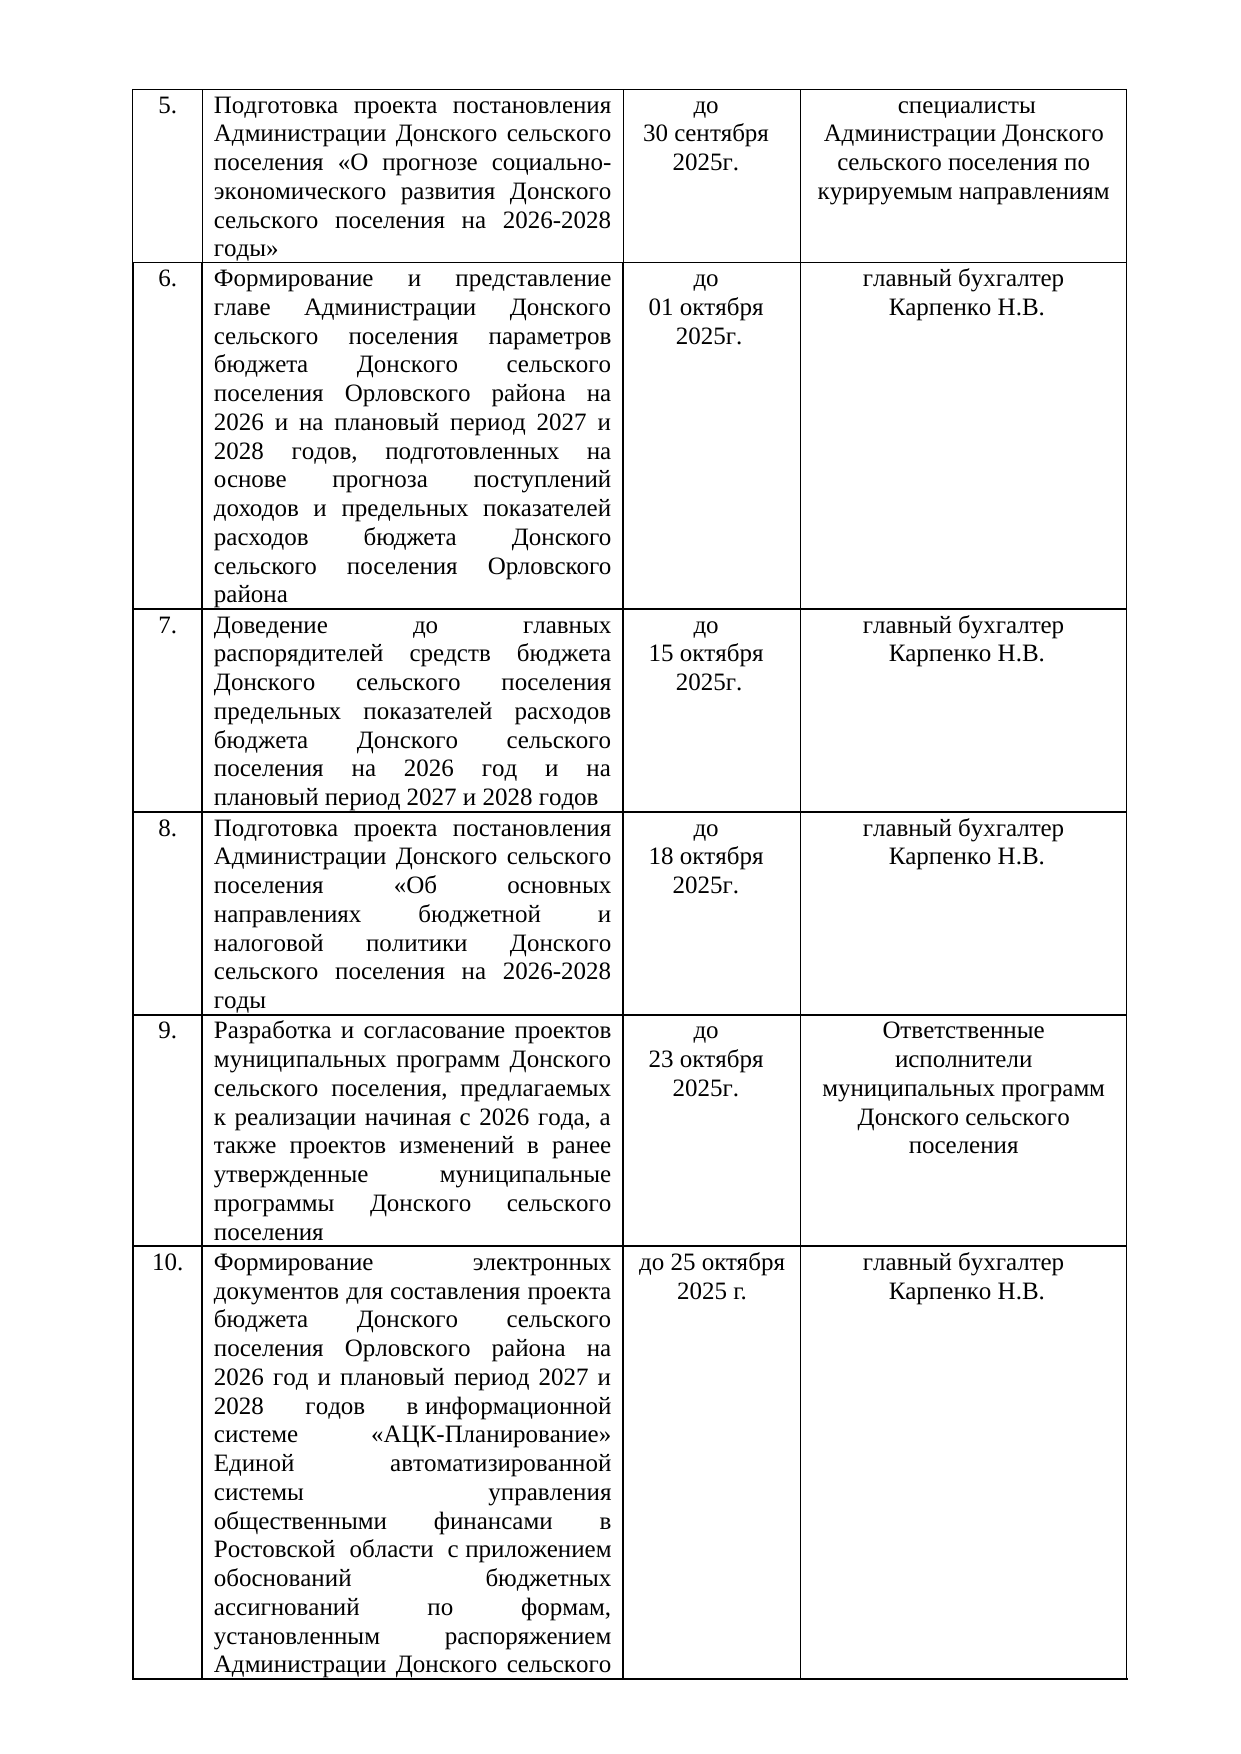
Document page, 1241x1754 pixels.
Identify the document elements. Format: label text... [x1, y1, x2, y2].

table_cell Ответственные исполнители муниципальных программ Донского сельского поселения [801, 1016, 1126, 1245]
table_cell 9. [134, 1016, 201, 1245]
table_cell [801, 1247, 1126, 1678]
table_cell до 01 октября 2025г. [624, 263, 800, 608]
table_cell 6. [134, 263, 201, 608]
table_cell Подготовка проекта постановления Администрации Донского сельского поселения «Об основных направлениях бюджетной и налоговой политики Донского сельского поселения на 2026-2028 годы [203, 813, 622, 1014]
table_cell 8. [134, 813, 201, 1014]
table_cell Доведение до главных распорядителей средств бюджета Донского сельского поселения предельных показателей расходов бюджета Донского сельского поселения на 2026 год и на плановый период 2027 и 2028 годов [203, 610, 622, 811]
table_cell до 18 октября 2025г. [624, 813, 800, 1014]
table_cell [801, 90, 1126, 262]
table_cell до 30 сентября 2025г. [624, 90, 800, 262]
table_cell главный бухгалтер Карпенко Н.В. [801, 610, 1126, 811]
table_cell до 15 октября 2025г. [624, 610, 800, 811]
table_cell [203, 1247, 622, 1678]
table_cell 10. [134, 1247, 201, 1678]
table_cell главный бухгалтер Карпенко Н.В. [801, 813, 1126, 1014]
table_cell главный бухгалтер Карпенко Н.В. [801, 263, 1126, 608]
table_cell Формирование и представление главе Администрации Донского сельского поселения параметров бюджета Донского сельского поселения Орловского района на 2026 и на плановый период 2027 и 2028 годов, подготовленных на основе прогноза поступлений доходов и предельных показателей расходов бюджета Донского сельского поселения Орловского района [203, 263, 622, 608]
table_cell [624, 1247, 800, 1678]
table_cell 7. [134, 610, 201, 811]
table_cell Подготовка проекта постановления Администрации Донского сельского поселения «О прогнозе социально-экономического развития Донского сельского поселения на 2026-2028 годы» [203, 90, 623, 262]
table_cell до 23 октября 2025г. [624, 1016, 800, 1245]
table_cell Разработка и согласование проектов муниципальных программ Донского сельского поселения, предлагаемых к реализации начиная с 2026 года, а также проектов изменений в ранее утвержденные муниципальные программы Донского сельского поселения [203, 1016, 622, 1245]
table_cell 5. [133, 90, 202, 262]
